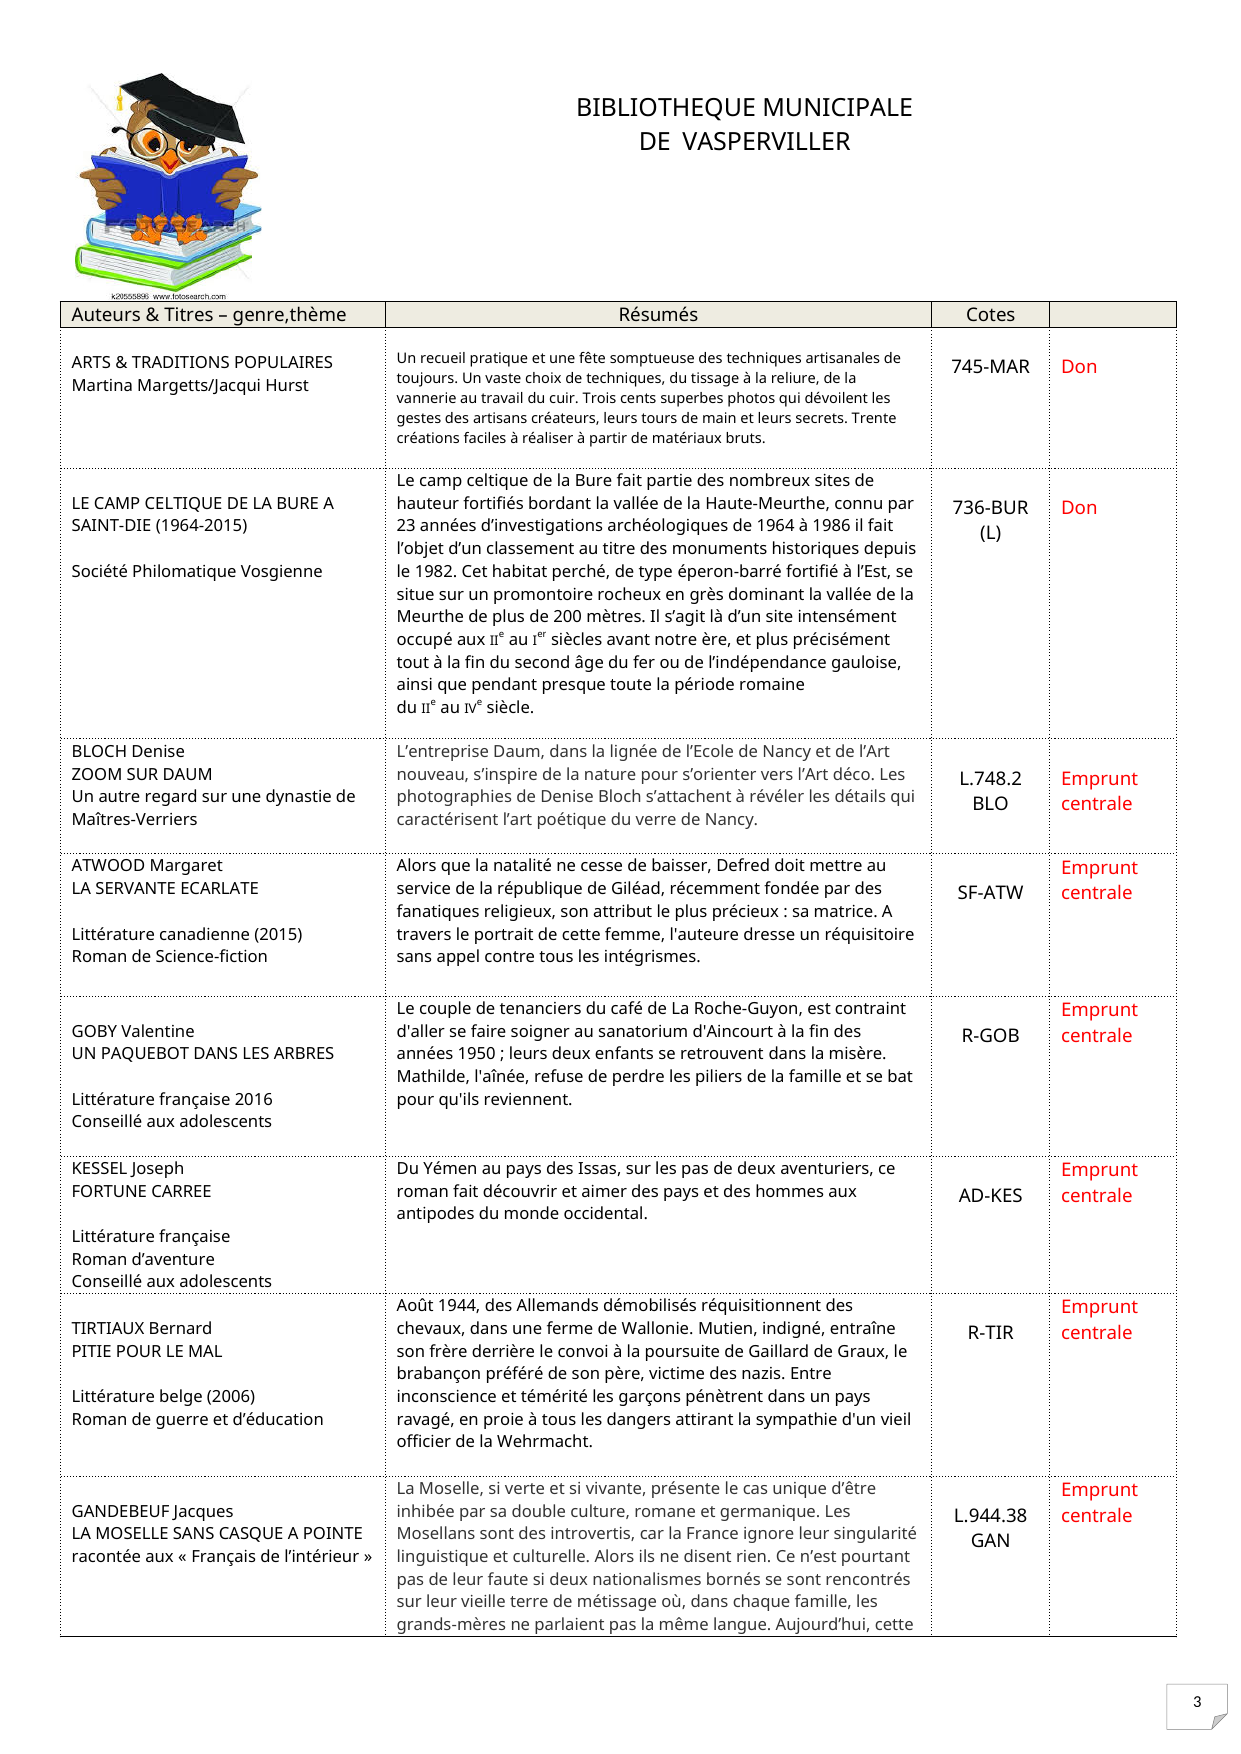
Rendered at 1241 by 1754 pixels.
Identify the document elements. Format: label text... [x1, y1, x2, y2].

table_cell Don [1050, 468, 1176, 738]
table_cell L.944.38 GAN [931, 1476, 1049, 1636]
table_cell Don [1050, 328, 1176, 468]
table_header Résumés [386, 302, 931, 327]
table_cell SF-ATW [931, 853, 1049, 996]
table_cell AD-KES [931, 1156, 1049, 1293]
table_cell Alors que la natalité ne cesse de baisser, Defred doit mettre au service de la république de Giléad, récemment fondée par des fanatiques religieux, son attribut le plus précieux : sa matrice. A travers le portrait de cette femme, l'auteure dresse un réquisitoire sans appel contre tous les intégrismes. [385, 853, 931, 996]
table_cell GOBY Valentine UN PAQUEBOT DANS LES ARBRES Littérature française 2016 Conseillé aux adolescents [60, 996, 385, 1156]
table_cell Un recueil pratique et une fête somptueuse des techniques artisanales de toujours. Un vaste choix de techniques, du tissage à la reliure, de la vannerie au travail du cuir. Trois cents superbes photos qui dévoilent les gestes des artisans créateurs, leurs tours de main et leurs secrets. Trente créations faciles à réaliser à partir de matériaux bruts. [385, 328, 931, 468]
table_cell Le camp celtique de la Bure fait partie des nombreux sites de hauteur fortifiés bordant la vallée de la Haute-Meurthe, connu par 23 années d’investigations archéologiques de 1964 à 1986 il fait l’objet d’un classement au titre des monuments historiques depuis le 1982. Cet habitat perché, de type éperon-barré fortifié à l’Est, se situe sur un promontoire rocheux en grès dominant la vallée de la Meurthe de plus de 200 mètres. Il s’agit là d’un site intensément occupé aux iie au ier siècles avant notre ère, et plus précisément tout à la fin du second âge du fer ou de l’indépendance gauloise, ainsi que pendant presque toute la période romaine du iie au ive siècle. [385, 468, 931, 738]
table_cell Août 1944, des Allemands démobilisés réquisitionnent des chevaux, dans une ferme de Wallonie. Mutien, indigné, entraîne son frère derrière le convoi à la poursuite de Gaillard de Graux, le brabançon préféré de son père, victime des nazis. Entre inconscience et témérité les garçons pénètrent dans un pays ravagé, en proie à tous les dangers attirant la sympathie d'un vieil officier de la Wehrmacht. [385, 1293, 931, 1476]
table_cell 745-MAR [931, 328, 1049, 468]
table_cell BLOCH Denise ZOOM SUR DAUM Un autre regard sur une dynastie de Maîtres-Verriers [60, 738, 385, 853]
table_header Cotes [932, 302, 1049, 327]
table_cell R-TIR [931, 1293, 1049, 1476]
table_cell KESSEL Joseph FORTUNE CARREE Littérature française Roman d’aventure Conseillé aux adolescents [60, 1156, 385, 1293]
table_cell ARTS & TRADITIONS POPULAIRES Martina Margetts/Jacqui Hurst [60, 328, 385, 468]
table_cell 736-BUR (L) [931, 468, 1049, 738]
table_header [1050, 302, 1176, 327]
table_cell LE CAMP CELTIQUE DE LA BURE A SAINT-DIE (1964-2015) Société Philomatique Vosgienne [60, 468, 385, 738]
table_cell Du Yémen au pays des Issas, sur les pas de deux aventuriers, ce roman fait découvrir et aimer des pays et des hommes aux antipodes du monde occidental. [385, 1156, 931, 1293]
table_cell ATWOOD Margaret LA SERVANTE ECARLATE Littérature canadienne (2015) Roman de Science-fiction [60, 853, 385, 996]
table_cell Emprunt centrale [1050, 1476, 1176, 1636]
table_cell Emprunt centrale [1050, 853, 1176, 996]
table_cell GANDEBEUF Jacques LA MOSELLE SANS CASQUE A POINTE racontée aux « Français de l’intérieur » [60, 1476, 385, 1636]
table_header Auteurs & Titres – genre,thème [61, 302, 385, 327]
picture [75, 73, 262, 301]
table_cell L.748.2 BLO [931, 738, 1049, 853]
table_cell Emprunt centrale [1050, 1156, 1176, 1293]
table_cell Emprunt centrale [1050, 1293, 1176, 1476]
table_cell R-GOB [931, 996, 1049, 1156]
table_cell Emprunt centrale [1050, 996, 1176, 1156]
table_cell Emprunt centrale [1050, 738, 1176, 853]
table_cell L’entreprise Daum, dans la lignée de l’Ecole de Nancy et de l’Art nouveau, s’inspire de la nature pour s’orienter vers l’Art déco. Les photographies de Denise Bloch s’attachent à révéler les détails qui caractérisent l’art poétique du verre de Nancy. [385, 738, 931, 853]
table_cell Le couple de tenanciers du café de La Roche-Guyon, est contraint d'aller se faire soigner au sanatorium d'Aincourt à la fin des années 1950 ; leurs deux enfants se retrouvent dans la misère. Mathilde, l'aînée, refuse de perdre les piliers de la famille et se bat pour qu'ils reviennent. [385, 996, 931, 1156]
table_cell TIRTIAUX Bernard PITIE POUR LE MAL Littérature belge (2006) Roman de guerre et d’éducation [60, 1293, 385, 1476]
